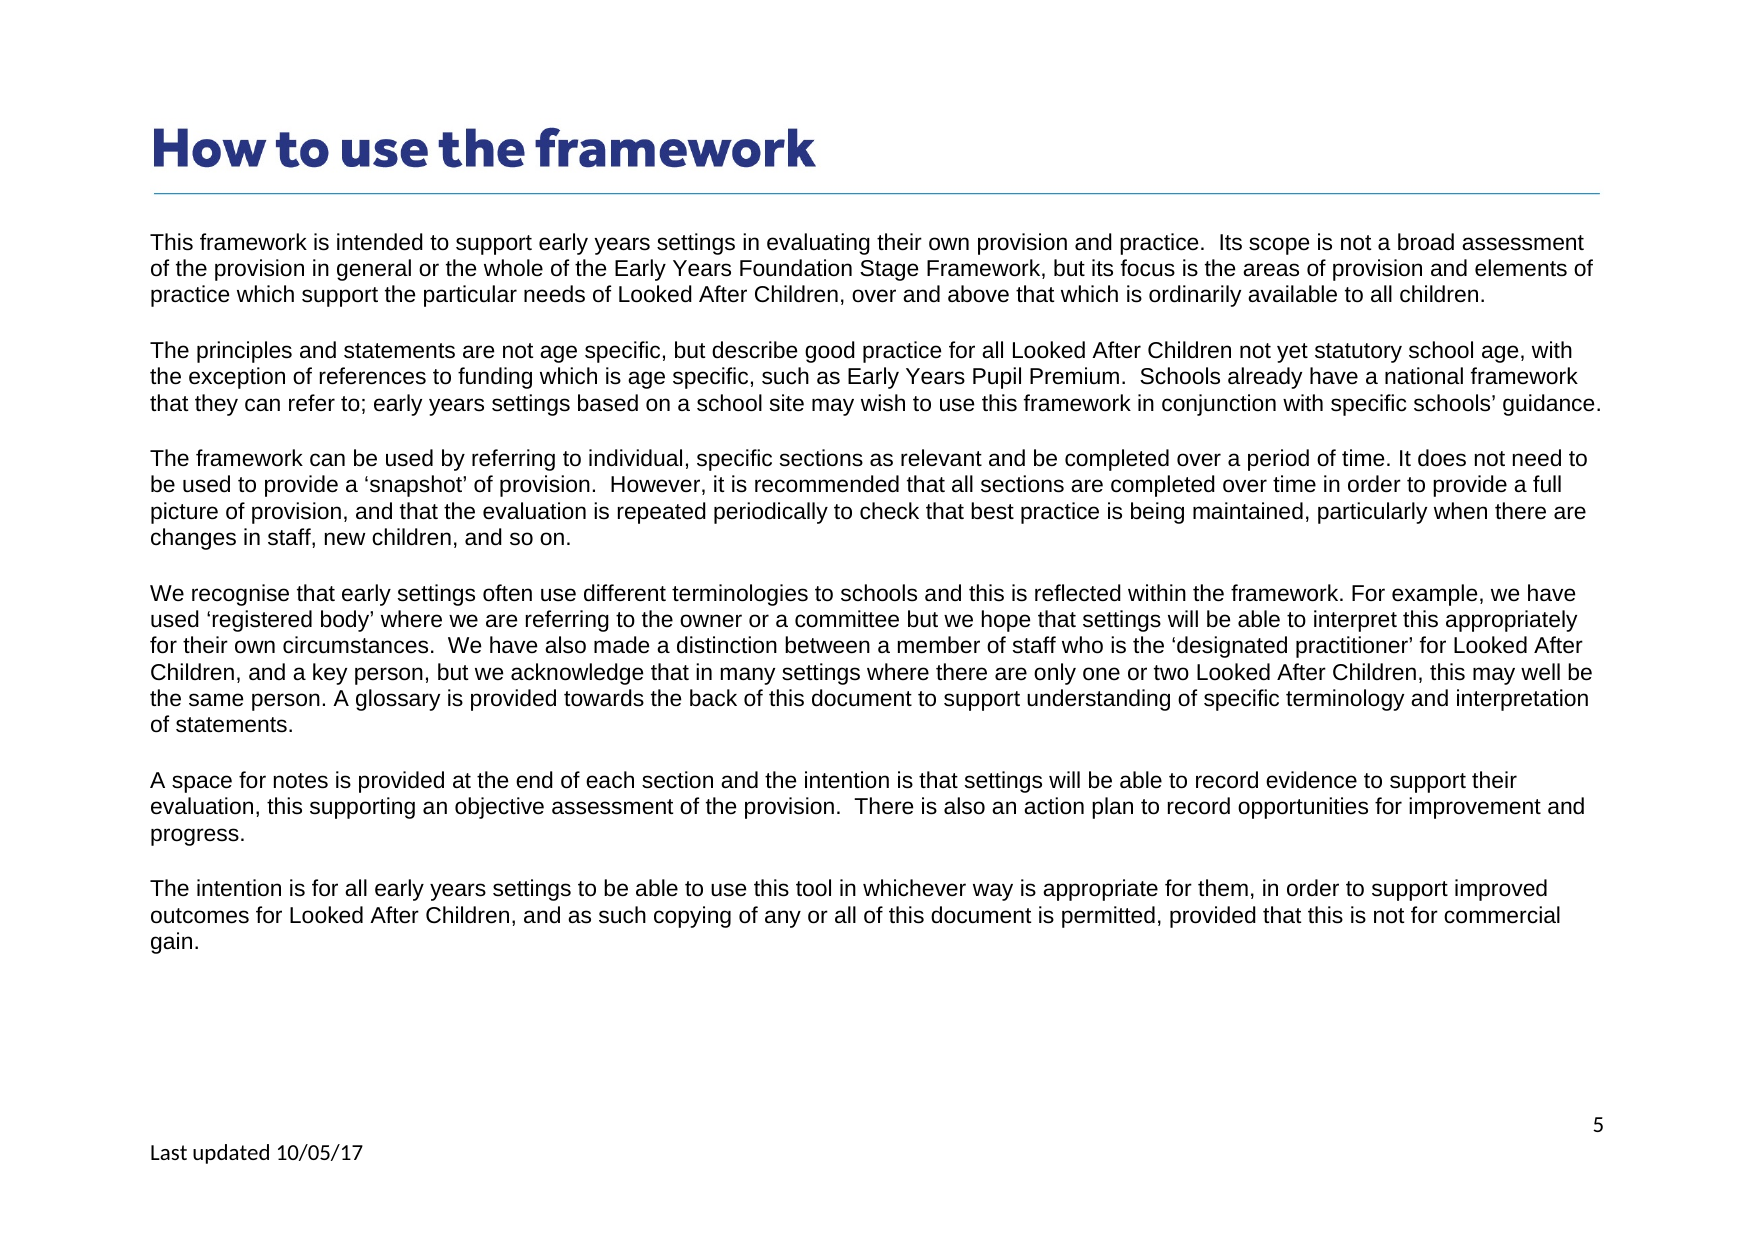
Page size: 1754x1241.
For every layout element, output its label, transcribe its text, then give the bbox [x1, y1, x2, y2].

text The intention is for all early years settings to be able to use this tool in whichever way is appropriate for them, in order to support improved outcomes for Looked After Children, and as such copying of any or all of this document is permitted, provided that this is not for commercial gain. [150, 875, 1604, 954]
text This framework is intended to support early years settings in evaluating their own provision and practice. Its scope is not a broad assessment of the provision in general or the whole of the Early Years Foundation Stage Framework, but its focus is the areas of provision and elements of practice which support the particular needs of Looked After Children, over and above that which is ordinarily available to all children. [150, 229, 1604, 308]
text The principles and statements are not age specific, but describe good practice for all Looked After Children not yet statutory school age, with the exception of references to funding which is age specific, such as Early Years Pupil Premium. Schools already have a national framework that they can refer to; early years settings based on a school site may wish to use this framework in conjunction with specific schools’ guidance. [150, 337, 1604, 416]
picture [150, 118, 1604, 200]
text The framework can be used by referring to individual, specific sections as relevant and be completed over a period of time. It does not need to be used to provide a ‘snapshot’ of provision. However, it is recommended that all sections are completed over time in order to provide a full picture of provision, and that the evaluation is repeated periodically to check that best practice is being maintained, particularly when there are changes in staff, new children, and so on. [150, 445, 1604, 551]
text We recognise that early settings often use different terminologies to schools and this is reflected within the framework. For example, we have used ‘registered body’ where we are referring to the owner or a committee but we hope that settings will be able to interpret this appropriately for their own circumstances. We have also made a distinction between a member of staff who is the ‘designated practitioner’ for Looked After Children, and a key person, but we acknowledge that in many settings where there are only one or two Looked After Children, this may well be the same person. A glossary is provided towards the back of this document to support understanding of specific terminology and interpretation of statements. [150, 580, 1604, 738]
text A space for notes is provided at the end of each section and the intention is that settings will be able to record evidence to support their evaluation, this supporting an objective assessment of the provision. There is also an action plan to record opportunities for improvement and progress. [150, 767, 1604, 846]
